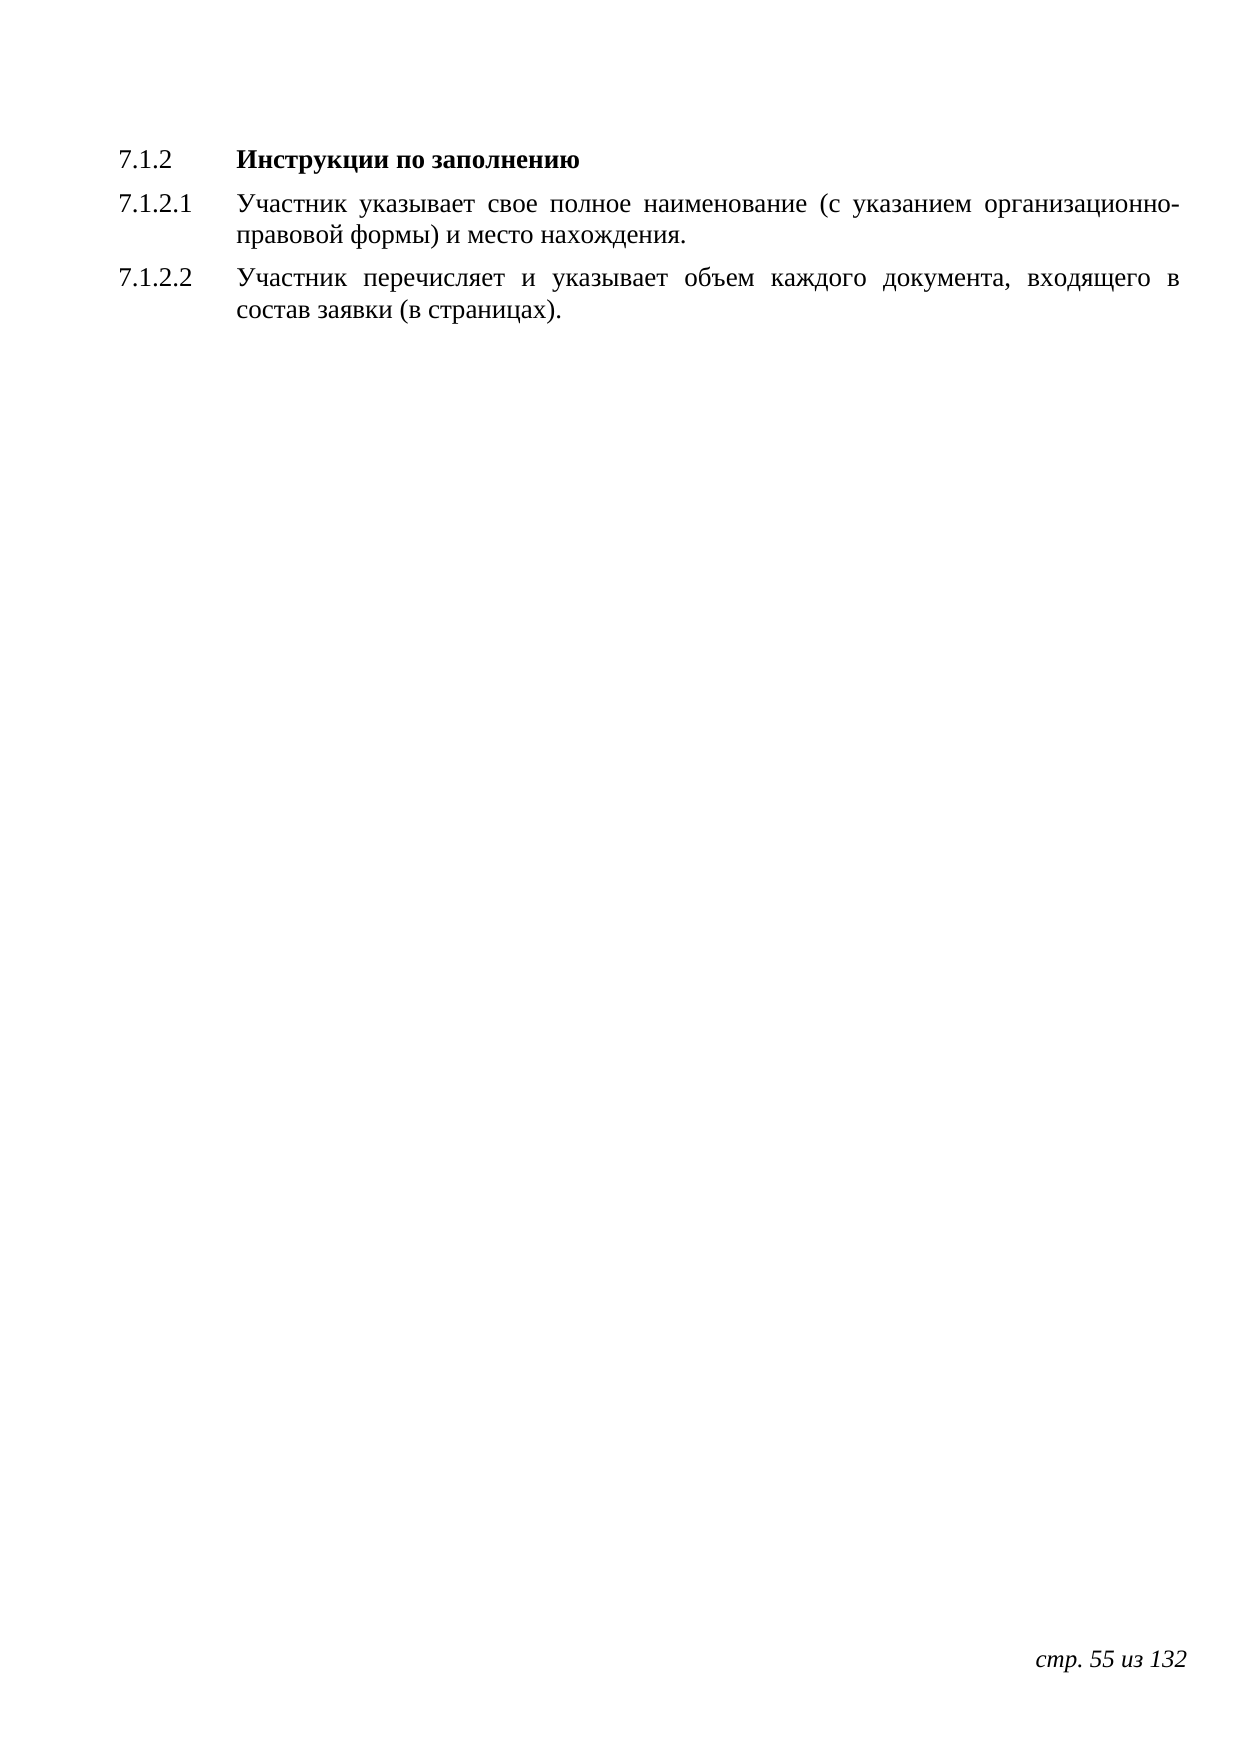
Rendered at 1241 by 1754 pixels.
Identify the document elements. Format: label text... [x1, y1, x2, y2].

list Участник указывает свое полное наименование (с указанием организационно-правовой формы) и место нахождения. [118, 187, 1181, 249]
list Инструкции по заполнению [118, 143, 1181, 174]
list Участник перечисляет и указывает объем каждого документа, входящего в состав заявки (в страницах). [118, 262, 1181, 324]
